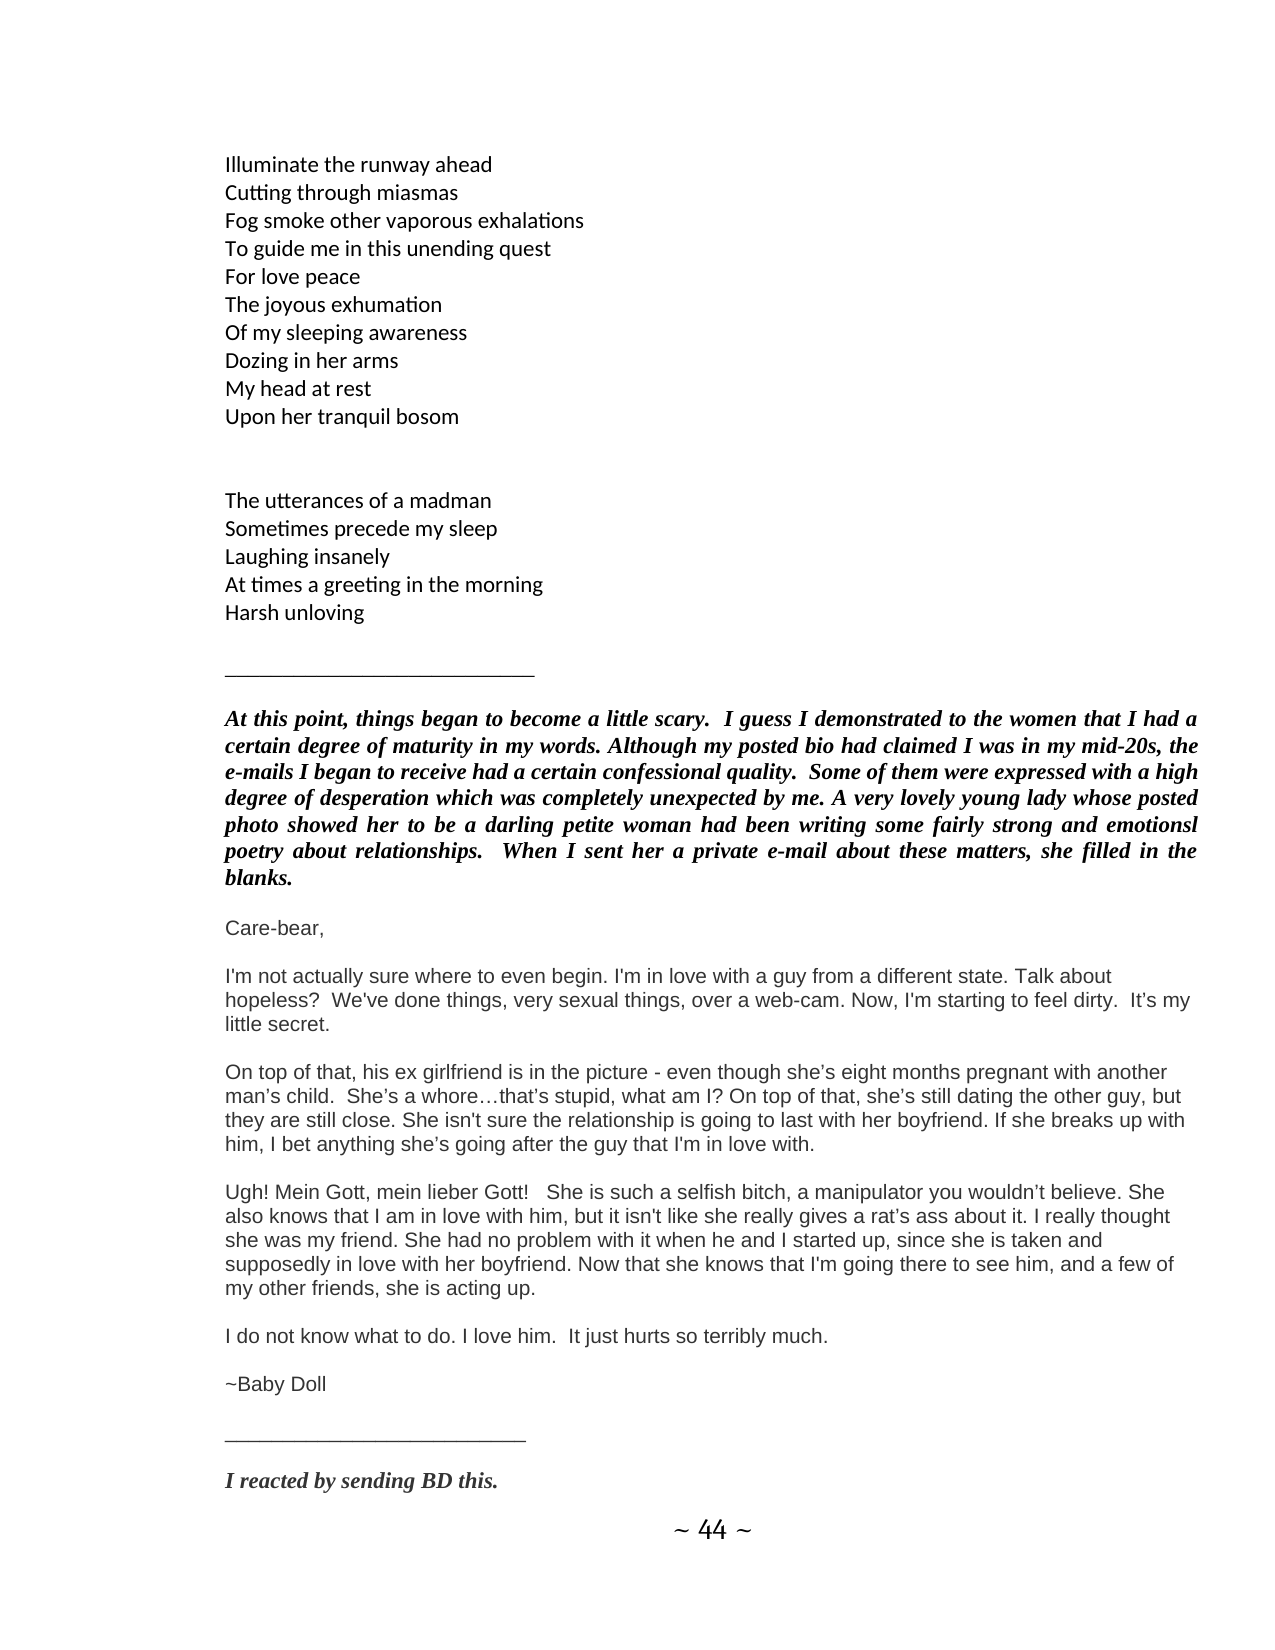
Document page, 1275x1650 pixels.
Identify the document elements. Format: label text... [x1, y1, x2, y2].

text Dozing in her arms [225, 346, 1200, 374]
text My head at rest [225, 374, 1200, 402]
text ___________________________ [225, 653, 1200, 679]
text At times a greeting in the morning [225, 570, 1200, 598]
text Harsh unloving [225, 598, 1200, 626]
text The utterances of a madman [225, 486, 1200, 514]
text __________________________ [225, 1419, 1200, 1443]
text Sometimes precede my sleep [225, 514, 1200, 542]
text Upon her tranquil bosom [225, 402, 1200, 430]
text Care-bear, I'm not actually sure where to even begin. I'm in love with a guy from a different state. Talk about hopeless? We've done things, very sexual things, over a web-cam. Now, I'm starting to feel dirty. It’s my little secret. On top of that, his ex girlfriend is in the picture - even though she’s eight months pregnant with another man’s child. She’s a whore…that’s stupid, what am I? On top of that, she’s still dating the other guy, but they are still close. She isn't sure the relationship is going to last with her boyfriend. If she breaks up with him, I bet anything she’s going after the guy that I'm in love with. Ugh! Mein Gott, mein lieber Gott! She is such a selfish bitch, a manipulator you wouldn’t believe. She also knows that I am in love with him, but it isn't like she really gives a rat’s ass about it. I really thought she was my friend. She had no problem with it when he and I started up, since she is taken and supposedly in love with her boyfriend. Now that she knows that I'm going there to see him, and a few of my other friends, she is acting up. I do not know what to do. I love him. It just hurts so terribly much. ~Baby Doll [225, 916, 1200, 1395]
text To guide me in this unending quest [225, 234, 1200, 262]
text Illuminate the runway ahead [225, 150, 1200, 178]
text For love peace [225, 262, 1200, 290]
text At this point, things began to become a little scary. I guess I demonstrated to the women that I had a certain degree of maturity in my words. Although my posted bio had claimed I was in my mid-20s, the e-mails I began to receive had a certain confessional quality. Some of them were expressed with a high degree of desperation which was completely unexpected by me. A very lovely young lady whose posted photo showed her to be a darling petite woman had been writing some fairly strong and emotionsl poetry about relationships. When I sent her a private e-mail about these matters, she filled in the blanks. [225, 705, 1200, 890]
text I reacted by sending BD this. [225, 1467, 1200, 1494]
text Fog smoke other vaporous exhalations [225, 206, 1200, 234]
text The joyous exhumation [225, 290, 1200, 318]
text Cutting through miasmas [225, 178, 1200, 206]
text Of my sleeping awareness [225, 318, 1200, 346]
text Laughing insanely [225, 542, 1200, 570]
